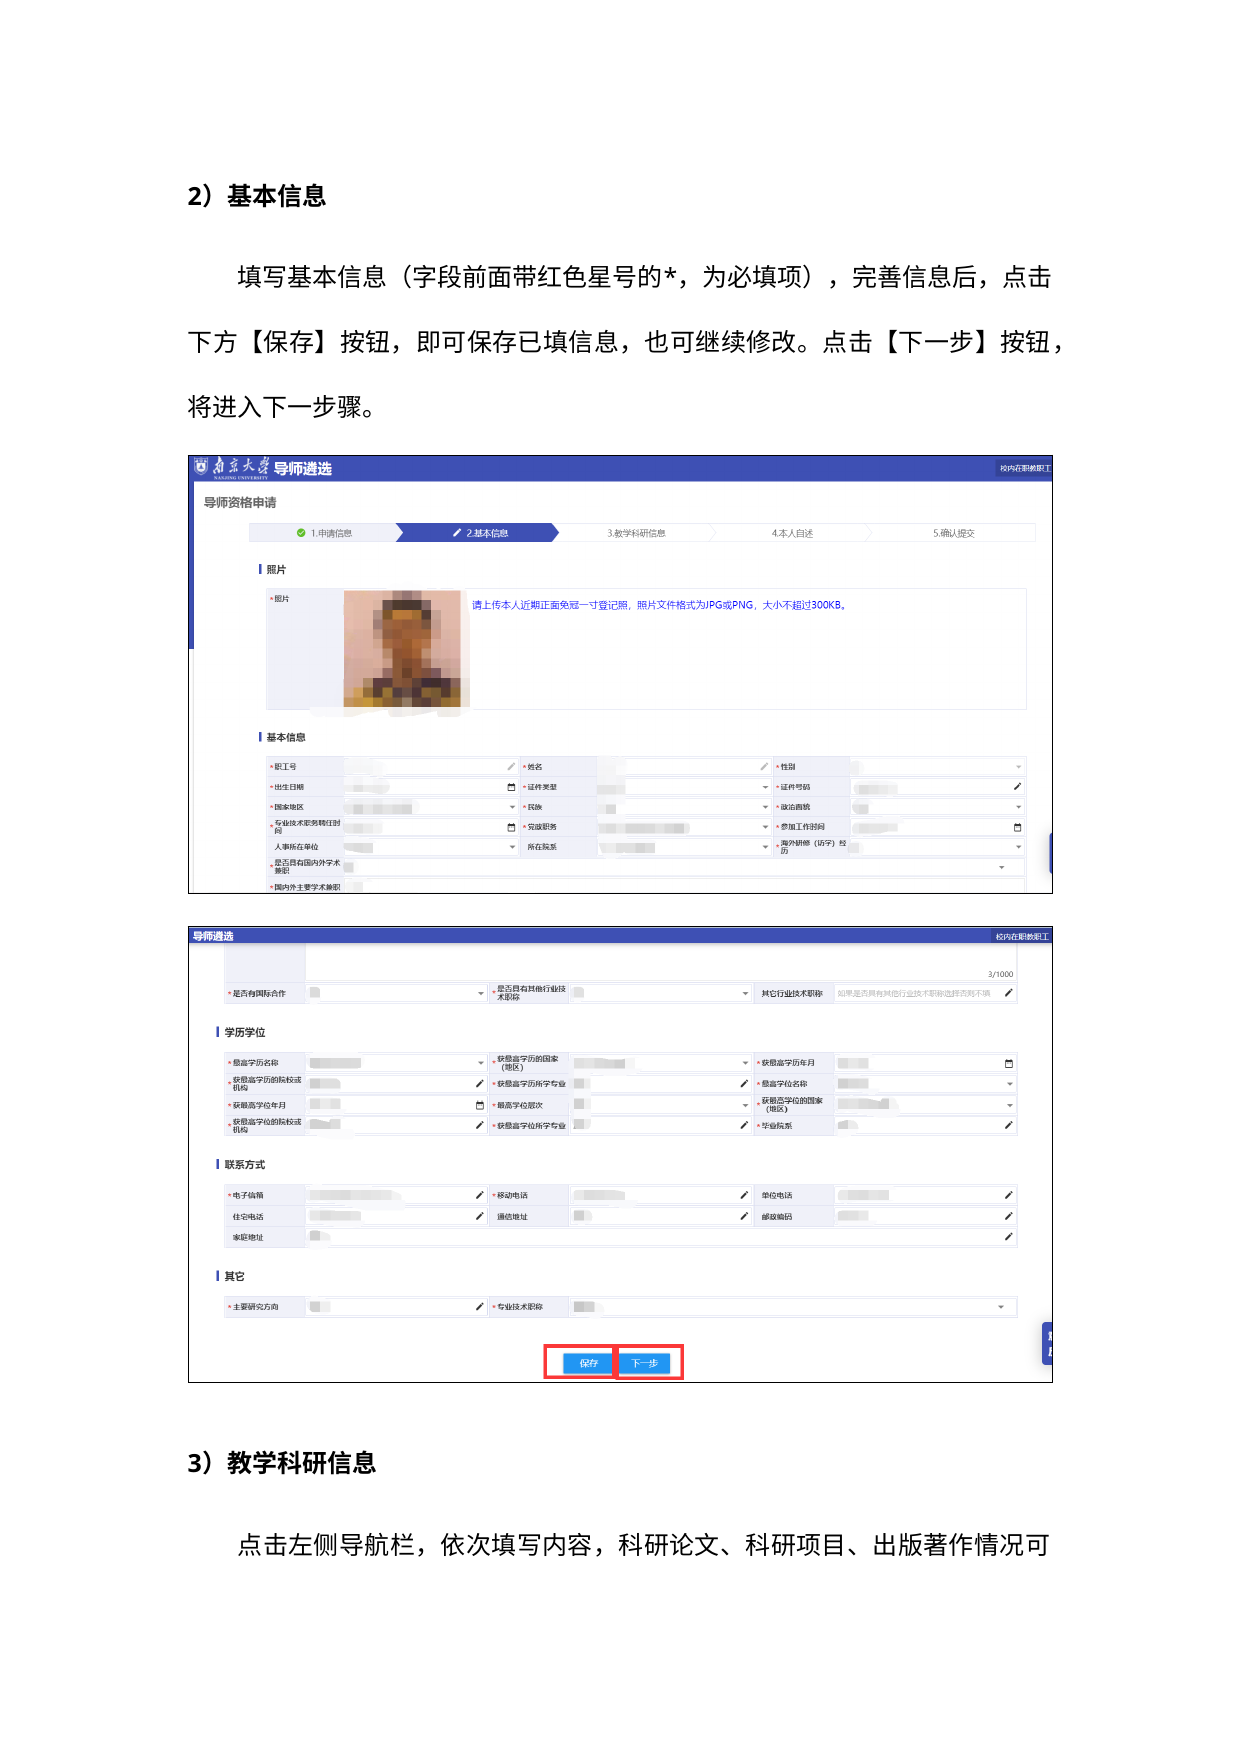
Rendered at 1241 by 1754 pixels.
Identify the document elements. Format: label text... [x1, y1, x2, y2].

subtitle 2）基本信息 [187, 162, 1053, 227]
subtitle 3）教学科研信息 [187, 1429, 1053, 1494]
text 填写基本信息（字段前面带红色星号的*，为必填项），完善信息后，点击下方【保存】按钮，即可保存已填信息，也可继续修改。点击【下一步】按钮，将进入下一步骤。 [187, 243, 1053, 438]
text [187, 1511, 1053, 1576]
picture [189, 927, 1052, 1382]
picture [189, 456, 1052, 893]
